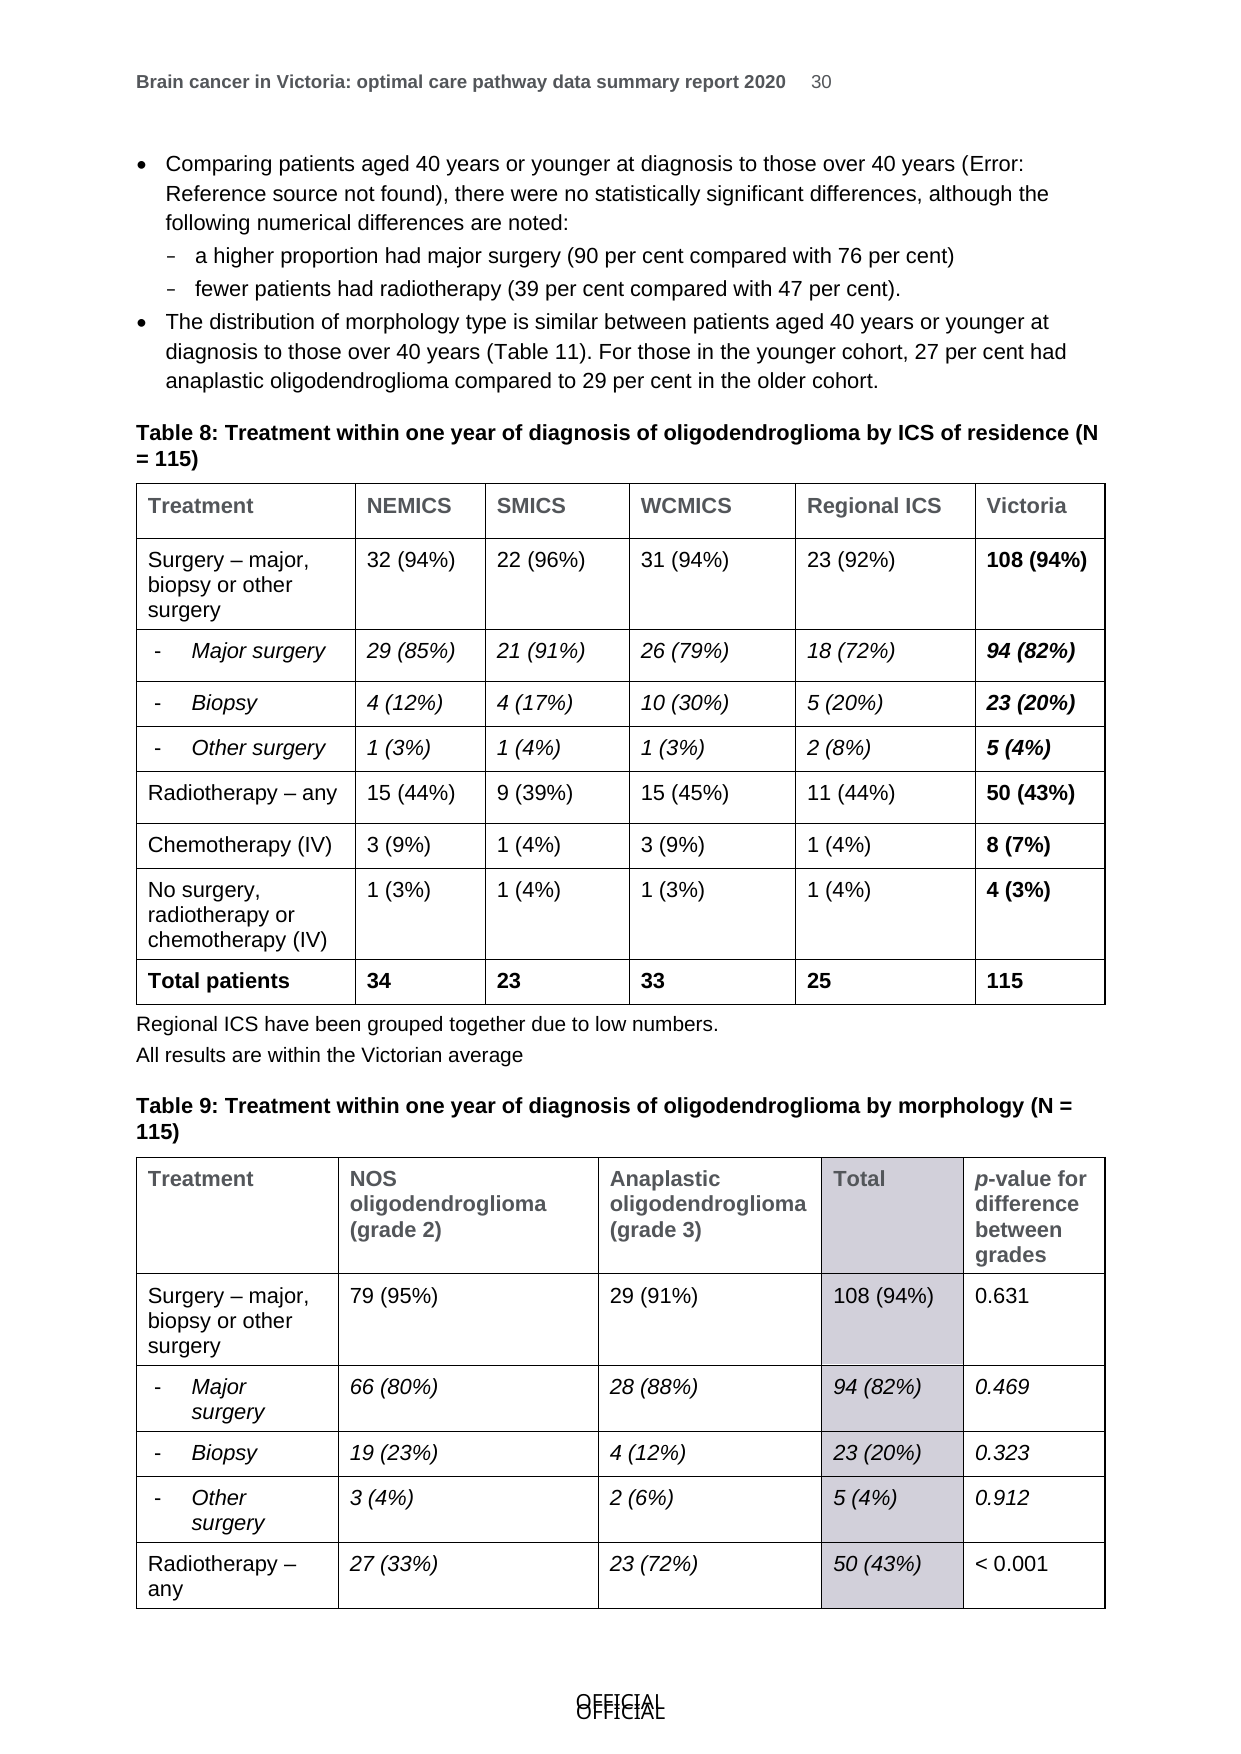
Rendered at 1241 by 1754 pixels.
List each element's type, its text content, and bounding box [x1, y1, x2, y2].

table_cell 23 [486, 960, 629, 1004]
table_cell 15 (44%) [356, 772, 485, 822]
table_cell Total patients [137, 960, 355, 1004]
table_cell Other surgery [137, 1477, 338, 1542]
table_cell 3 (9%) [630, 824, 795, 867]
table_cell Major surgery [137, 1366, 338, 1431]
table_header NEMICS [356, 484, 485, 538]
table_header SMICS [486, 484, 629, 538]
table_cell 1 (4%) [796, 824, 975, 867]
table_cell 2 (6%) [599, 1477, 821, 1542]
table_cell Chemotherapy (IV) [137, 824, 355, 867]
table_cell 23 (20%) [822, 1432, 963, 1476]
table_cell 3 (9%) [356, 824, 485, 867]
table_cell 5 (4%) [976, 727, 1104, 771]
text fewer patients had radiotherapy (39 per cent compared with 47 per cent). [165, 273, 1104, 302]
table_cell < 0.001 [964, 1543, 1104, 1608]
table_cell 0.323 [964, 1432, 1104, 1476]
table_cell 66 (80%) [339, 1366, 598, 1431]
table_cell Radiotherapy – any [137, 772, 355, 822]
table_cell 1 (3%) [356, 727, 485, 771]
text Comparing patients aged 40 years or younger at diagnosis to those over 40 years (Table 10), there were no statistically significant differences, although the following numerical differences are noted: [136, 148, 1104, 235]
table_cell 26 (79%) [630, 630, 795, 681]
table_cell 28 (88%) [599, 1366, 821, 1431]
table_cell 23 (20%) [976, 682, 1104, 726]
table_cell 108 (94%) [976, 539, 1104, 629]
table_header Treatment [137, 484, 355, 538]
table_cell 18 (72%) [796, 630, 975, 681]
table_header NOS oligodendroglioma (grade 2) [339, 1158, 598, 1273]
table_cell Radiotherapy – any [137, 1543, 338, 1608]
table_cell 4 (12%) [356, 682, 485, 726]
table_cell 4 (3%) [976, 869, 1104, 959]
table_cell 8 (7%) [976, 824, 1104, 867]
table_cell 34 [356, 960, 485, 1004]
table_cell 4 (17%) [486, 682, 629, 726]
text a higher proportion had major surgery (90 per cent compared with 76 per cent) [165, 239, 1104, 268]
table_cell 50 (43%) [822, 1543, 963, 1608]
table_cell 1 (4%) [796, 869, 975, 959]
table_header Victoria [976, 484, 1104, 538]
table_cell 5 (20%) [796, 682, 975, 726]
table_cell 1 (4%) [486, 727, 629, 771]
table_cell Biopsy [137, 1432, 338, 1476]
table_cell 25 [796, 960, 975, 1004]
table_cell 27 (33%) [339, 1543, 598, 1608]
table_cell No surgery, radiotherapy or chemotherapy (IV) [137, 869, 355, 959]
table_cell 23 (92%) [796, 539, 975, 629]
table_cell 23 (72%) [599, 1543, 821, 1608]
table_cell 1 (3%) [630, 727, 795, 771]
table_cell 9 (39%) [486, 772, 629, 822]
table_cell Biopsy [137, 682, 355, 726]
text All results are within the Victorian average [136, 1042, 1104, 1067]
table_cell 0.912 [964, 1477, 1104, 1542]
table_cell Surgery – major, biopsy or other surgery [137, 1274, 338, 1364]
text The distribution of morphology type is similar between patients aged 40 years or younger at diagnosis to those over 40 years (Table 11). For those in the younger cohort, 27 per cent had anaplastic oligodendroglioma compared to 29 per cent in the older cohort. [136, 306, 1104, 393]
text Regional ICS have been grouped together due to low numbers. [136, 1011, 1104, 1036]
table_header Regional ICS [796, 484, 975, 538]
table_cell Major surgery [137, 630, 355, 681]
table_cell 10 (30%) [630, 682, 795, 726]
table_cell 31 (94%) [630, 539, 795, 629]
table_cell 94 (82%) [976, 630, 1104, 681]
table_header Total [822, 1158, 963, 1273]
table_cell 2 (8%) [796, 727, 975, 771]
table_cell Other surgery [137, 727, 355, 771]
table_cell 11 (44%) [796, 772, 975, 822]
table_cell 5 (4%) [822, 1477, 963, 1542]
table_cell 32 (94%) [356, 539, 485, 629]
table_cell 115 [976, 960, 1104, 1004]
table_cell 19 (23%) [339, 1432, 598, 1476]
table_header Treatment [137, 1158, 338, 1273]
table_cell 108 (94%) [822, 1274, 963, 1364]
table_cell 1 (4%) [486, 869, 629, 959]
table_cell 0.469 [964, 1366, 1104, 1431]
text Table 9: Treatment within one year of diagnosis of oligodendroglioma by morphology (N = 115) [136, 1092, 1104, 1144]
table_cell 33 [630, 960, 795, 1004]
table_cell 22 (96%) [486, 539, 629, 629]
table_cell 1 (3%) [630, 869, 795, 959]
table_cell 50 (43%) [976, 772, 1104, 822]
table_cell 0.631 [964, 1274, 1104, 1364]
table_cell 15 (45%) [630, 772, 795, 822]
table_cell 79 (95%) [339, 1274, 598, 1364]
table_cell 3 (4%) [339, 1477, 598, 1542]
table_cell 1 (4%) [486, 824, 629, 867]
table_cell 29 (85%) [356, 630, 485, 681]
table_header Anaplastic oligodendroglioma (grade 3) [599, 1158, 821, 1273]
text Table 8: Treatment within one year of diagnosis of oligodendroglioma by ICS of residence (N = 115) [136, 418, 1104, 471]
table_cell 21 (91%) [486, 630, 629, 681]
table_header p-value for difference between grades [964, 1158, 1104, 1273]
table_cell 94 (82%) [822, 1366, 963, 1431]
table_cell 1 (3%) [356, 869, 485, 959]
table_cell 29 (91%) [599, 1274, 821, 1364]
table_cell Surgery – major, biopsy or other surgery [137, 539, 355, 629]
table_header WCMICS [630, 484, 795, 538]
table_cell 4 (12%) [599, 1432, 821, 1476]
